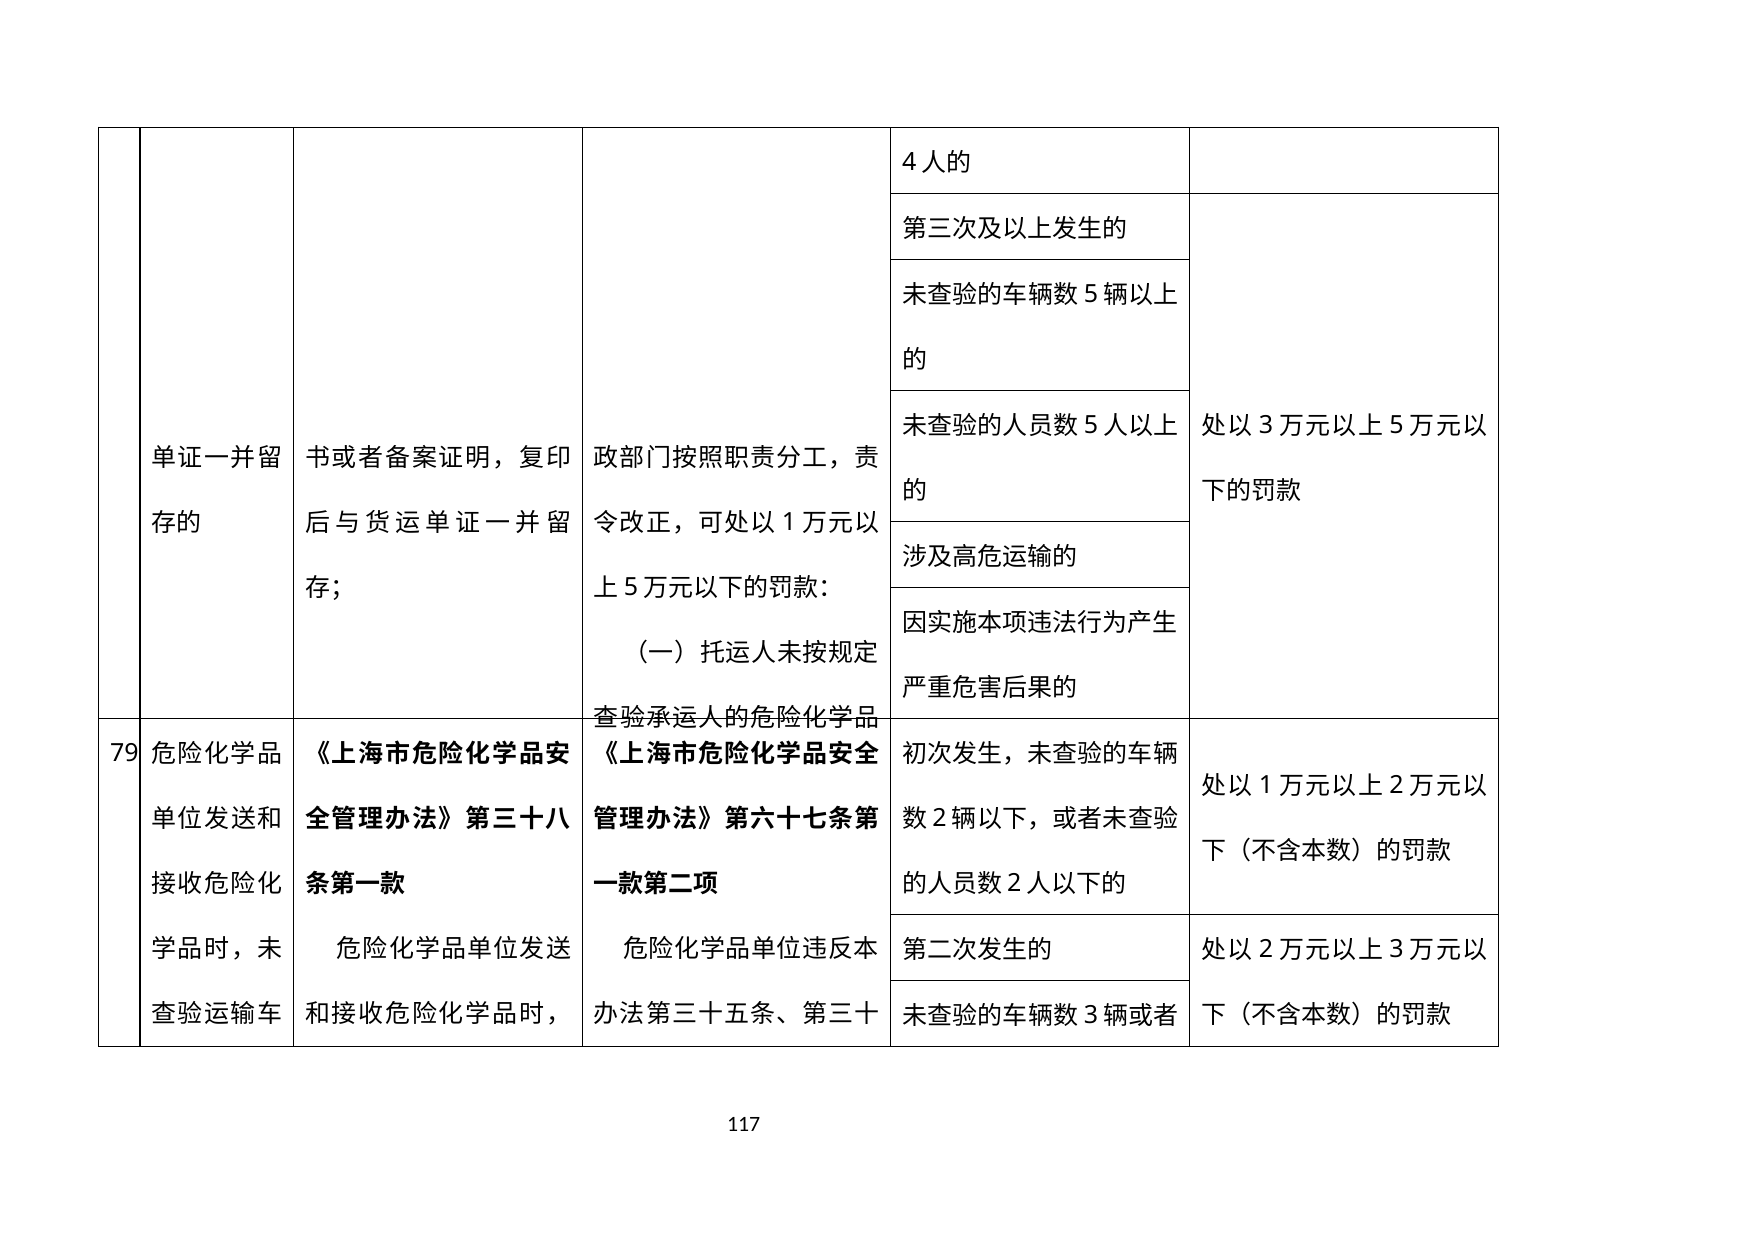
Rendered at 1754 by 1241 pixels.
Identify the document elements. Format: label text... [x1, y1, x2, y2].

table_cell 因实施本项违法行为产生严重危害后果的 [891, 588, 1189, 718]
table_cell 《上海市危险化学品安全管理办法》第六十七条第一款第二项 危险化学品单位违反本办法第三十五条、第三十八条规定，有下列情形之一的，由交通、海事、邮政部门按照职责分工，责令改正，可处以1万元以上5万元以下的罚款： （二）危险化学品单位发送和接收危险化学品时，未查验运输车辆、船舶的营运证件或者运输专业人员的资格证书，复印后与货运单证一并留存的； [583, 719, 890, 1046]
table_cell 处以1万元以上2万元以下（不含本数）的罚款 [1190, 719, 1498, 914]
table_cell 未查验的车辆数5辆以上的 [891, 260, 1189, 390]
table_cell 初次发生，未查验的车辆数2辆以下，或者未查验的人员数2人以下的 [891, 719, 1189, 914]
table_cell 未查验的车辆数3辆或者4辆的 [891, 981, 1189, 1046]
table_cell 未查验的人员数3人或者4人的 [891, 128, 1189, 193]
table_cell 第二次发生的 [891, 915, 1189, 980]
table_cell [99, 719, 139, 1046]
table_cell 处以2万元以上3万元以下（不含本数）的罚款 [1190, 915, 1498, 1046]
table_cell 危险化学品单位发送和接收危险化学品时，未查验运输车辆的营运证件或者运输专业人员的资格证书，复印后与货运单证一并留存的 [141, 719, 293, 1046]
table_cell 未查验的人员数5人以上的 [891, 391, 1189, 521]
table_cell 涉及高危运输的 [891, 522, 1189, 587]
table_cell 第三次及以上发生的 [891, 194, 1189, 259]
table_cell 《上海市危险化学品安全管理办法》第三十八条第一款 危险化学品单位发送和接收危险化学品时，应当查验承运人运输车辆或者船舶的营运证件（含外省市车辆查验证明）以及运输专业人员的资格证书，复印后与货运单证一并留存。接收外省市道路运输来沪的危险化学品，还应当查验其经指定道口检查的记录，复印后与货运单证一并留存。 [294, 719, 582, 1046]
table_cell 处以3万元以上5万元以下的罚款 [1190, 194, 1498, 718]
